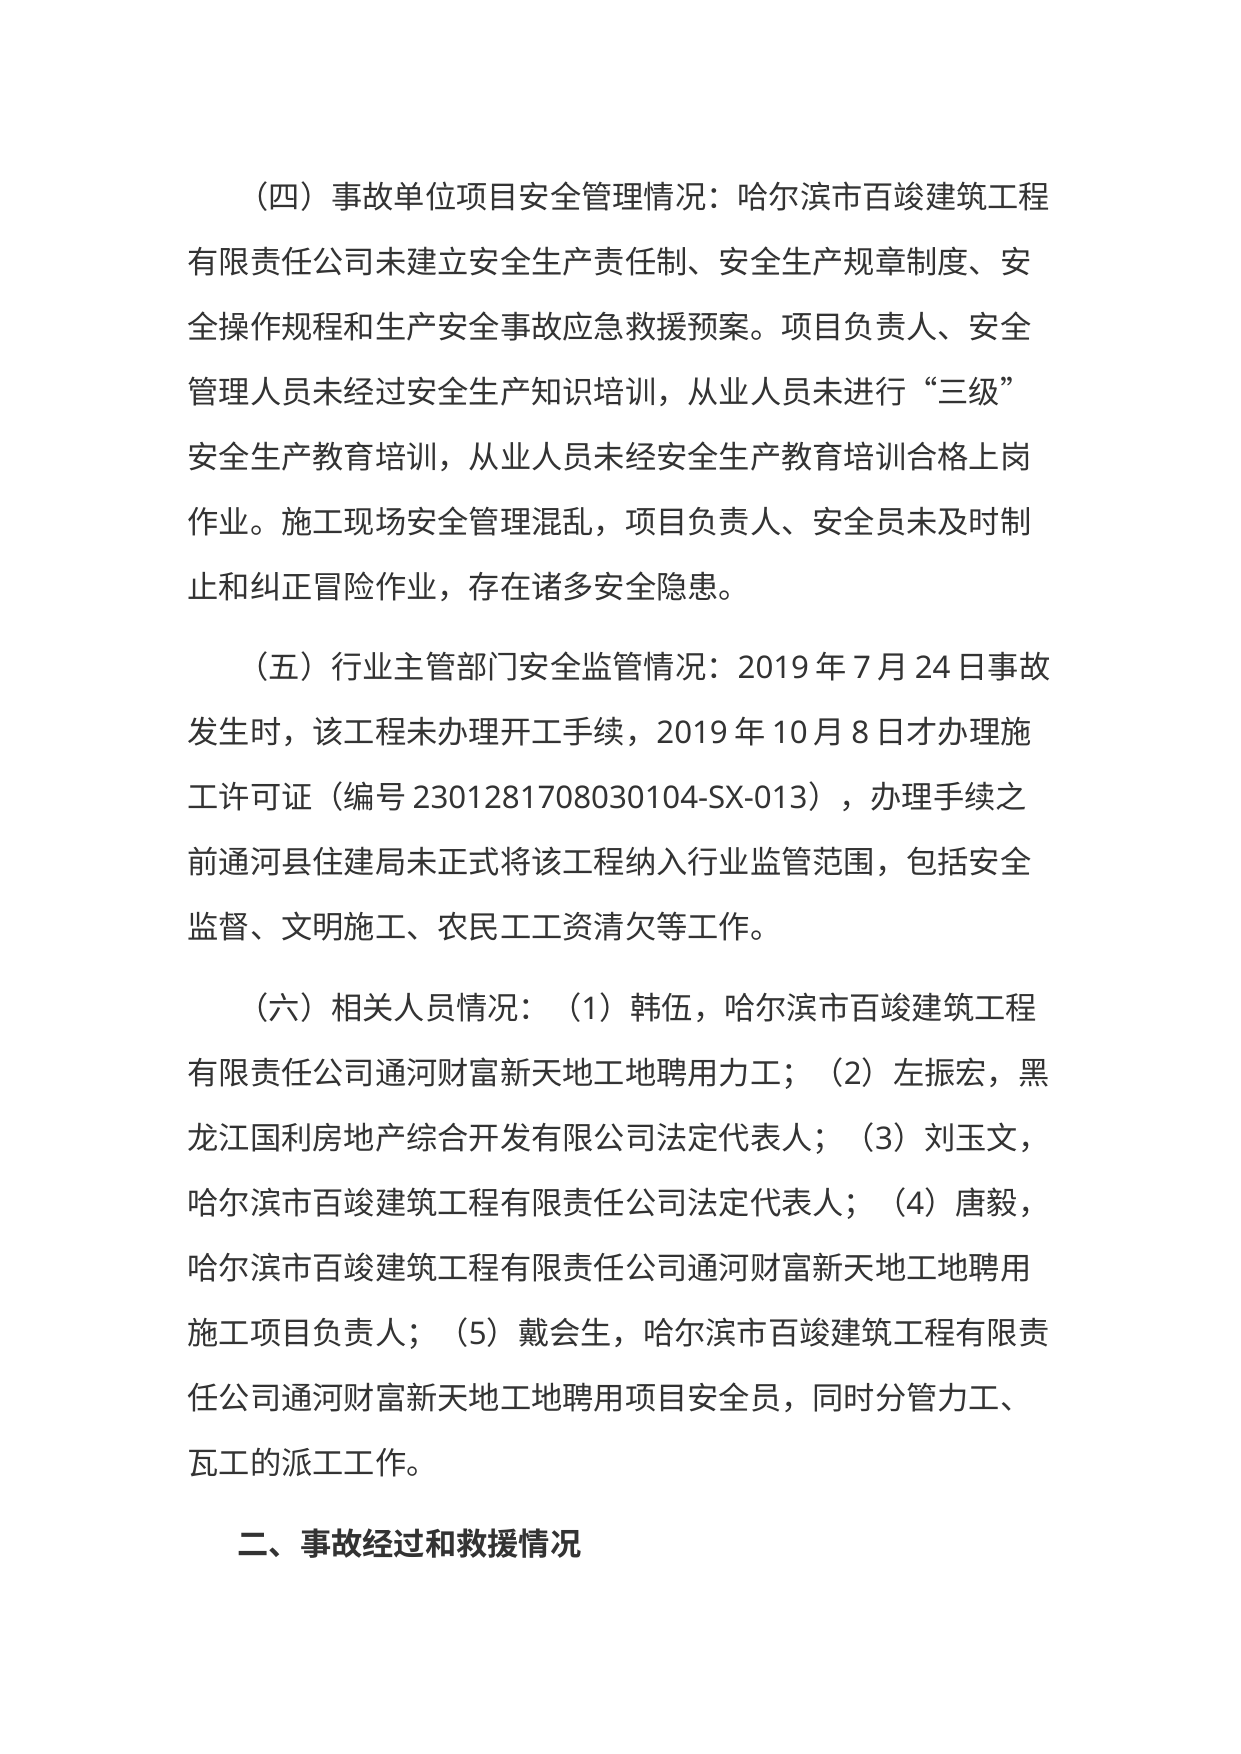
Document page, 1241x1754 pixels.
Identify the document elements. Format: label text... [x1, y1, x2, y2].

text （五）行业主管部门安全监管情况：2019年7月24日事故发生时，该工程未办理开工手续，2019年10月8日才办理施工许可证（编号2301281708030104-SX-013），办理手续之前通河县住建局未正式将该工程纳入行业监管范围，包括安全监督、文明施工、农民工工资清欠等工作。 [187, 633, 1053, 958]
text （四）事故单位项目安全管理情况：哈尔滨市百竣建筑工程有限责任公司未建立安全生产责任制、安全生产规章制度、安全操作规程和生产安全事故应急救援预案。项目负责人、安全管理人员未经过安全生产知识培训，从业人员未进行“三级”安全生产教育培训，从业人员未经安全生产教育培训合格上岗作业。施工现场安全管理混乱，项目负责人、安全员未及时制止和纠正冒险作业，存在诸多安全隐患。 [187, 162, 1053, 617]
text 二、事故经过和救援情况 [187, 1509, 1053, 1574]
text （六）相关人员情况：（1）韩伍，哈尔滨市百竣建筑工程有限责任公司通河财富新天地工地聘用力工；（2）左振宏，黑龙江国利房地产综合开发有限公司法定代表人；（3）刘玉文，哈尔滨市百竣建筑工程有限责任公司法定代表人；（4）唐毅，哈尔滨市百竣建筑工程有限责任公司通河财富新天地工地聘用施工项目负责人；（5）戴会生，哈尔滨市百竣建筑工程有限责任公司通河财富新天地工地聘用项目安全员，同时分管力工、瓦工的派工工作。 [187, 973, 1053, 1493]
